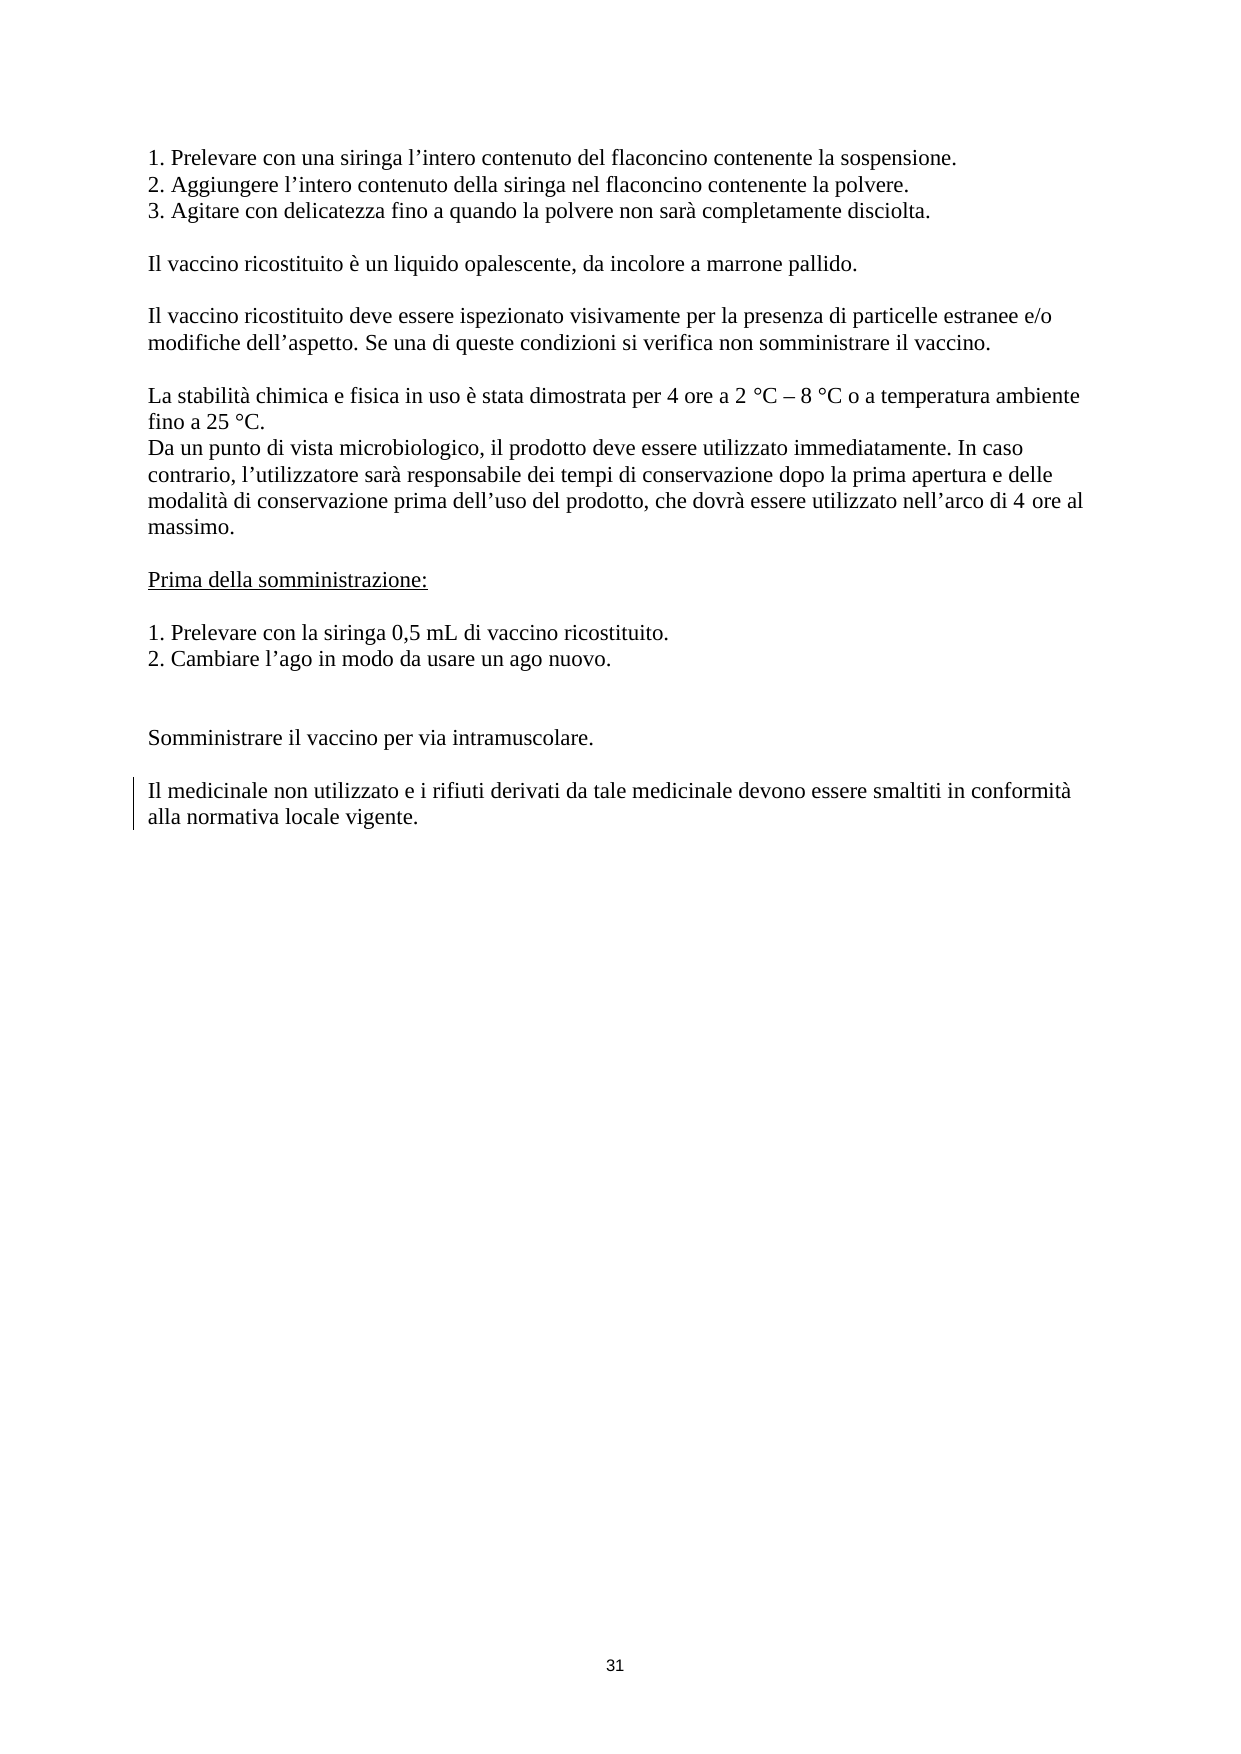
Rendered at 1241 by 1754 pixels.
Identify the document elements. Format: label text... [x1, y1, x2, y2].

text 1. Prelevare con una siringa l’intero contenuto del flaconcino contenente la sospensione. [148, 144, 1092, 171]
text 1. Prelevare con la siringa 0,5 mL di vaccino ricostituito. [148, 619, 1092, 645]
text Il vaccino ricostituito è un liquido opalescente, da incolore a marrone pallido. [148, 250, 1092, 276]
text Somministrare il vaccino per via intramuscolare. [148, 724, 1092, 751]
text La stabilità chimica e fisica in uso è stata dimostrata per 4 ore a 2 °C – 8 °C o a temperatura ambiente fino a 25 °C. [148, 382, 1092, 434]
text 2. Cambiare l’ago in modo da usare un ago nuovo. [148, 645, 1092, 672]
text Il vaccino ricostituito deve essere ispezionato visivamente per la presenza di particelle estranee e/o modifiche dell’aspetto. Se una di queste condizioni si verifica non somministrare il vaccino. [148, 303, 1092, 355]
text Da un punto di vista microbiologico, il prodotto deve essere utilizzato immediatamente. In caso contrario, l’utilizzatore sarà responsabile dei tempi di conservazione dopo la prima apertura e delle modalità di conservazione prima dell’uso del prodotto, che dovrà essere utilizzato nell’arco di 4 ore al massimo. [148, 434, 1092, 540]
text 3. Agitare con delicatezza fino a quando la polvere non sarà completamente disciolta. [148, 197, 1092, 223]
text Prima della somministrazione: [148, 566, 1092, 592]
text 2. Aggiungere l’intero contenuto della siringa nel flaconcino contenente la polvere. [148, 171, 1092, 197]
text Il medicinale non utilizzato e i rifiuti derivati da tale medicinale devono essere smaltiti in conformità alla normativa locale vigente. [148, 777, 1092, 830]
